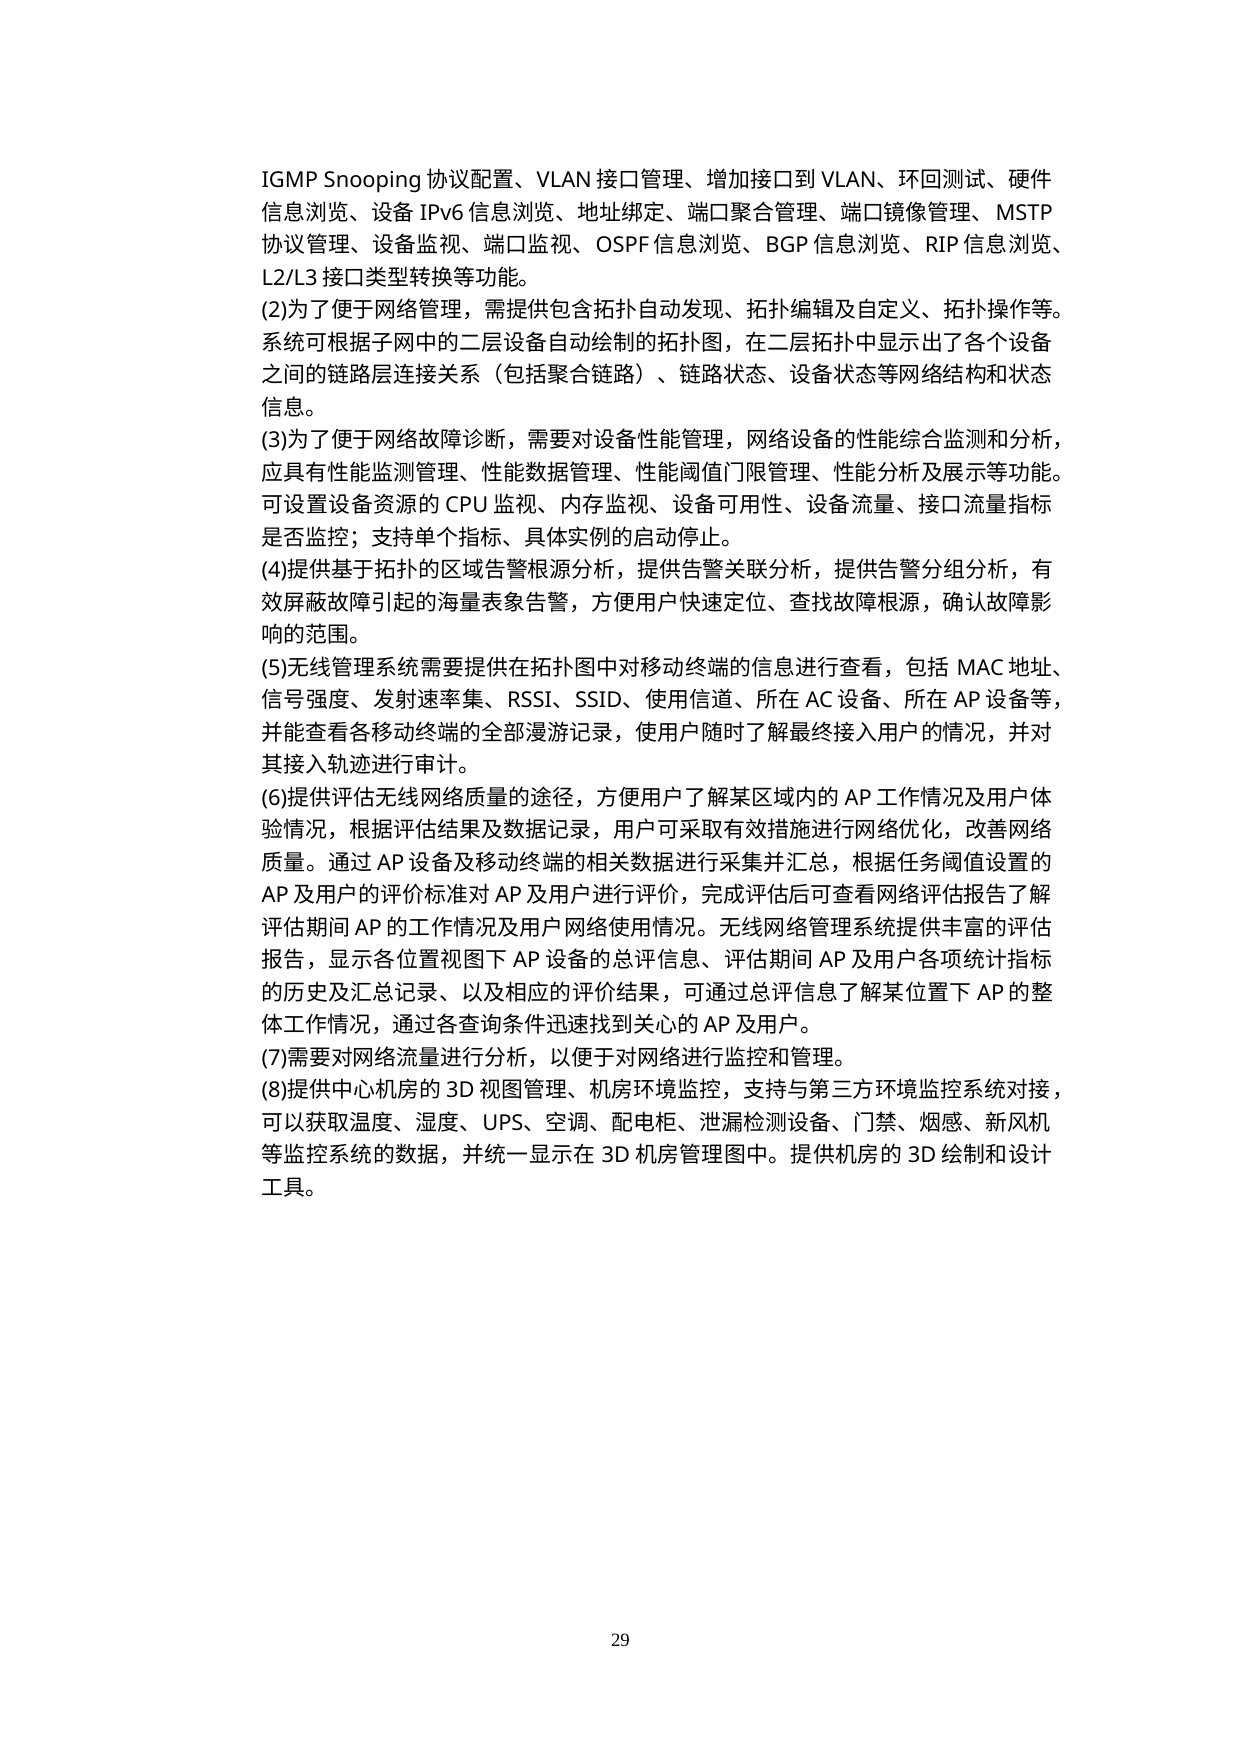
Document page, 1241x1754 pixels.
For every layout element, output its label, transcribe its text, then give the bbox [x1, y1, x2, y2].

list (3)为了便于网络故障诊断，需要对设备性能管理，网络设备的性能综合监测和分析，应具有性能监测管理、性能数据管理、性能阈值门限管理、性能分析及展示等功能。可设置设备资源的CPU监视、内存监视、设备可用性、设备流量、接口流量指标是否监控；支持单个指标、具体实例的启动停止。 [261, 422, 1053, 552]
list (2)为了便于网络管理，需提供包含拓扑自动发现、拓扑编辑及自定义、拓扑操作等。系统可根据子网中的二层设备自动绘制的拓扑图，在二层拓扑中显示出了各个设备之间的链路层连接关系（包括聚合链路）、链路状态、设备状态等网络结构和状态信息。 [261, 292, 1053, 422]
list (6)提供评估无线网络质量的途径，方便用户了解某区域内的AP工作情况及用户体验情况，根据评估结果及数据记录，用户可采取有效措施进行网络优化，改善网络质量。通过AP设备及移动终端的相关数据进行采集并汇总，根据任务阈值设置的AP及用户的评价标准对AP及用户进行评价，完成评估后可查看网络评估报告了解评估期间AP的工作情况及用户网络使用情况。无线网络管理系统提供丰富的评估报告，显示各位置视图下AP设备的总评信息、评估期间AP及用户各项统计指标的历史及汇总记录、以及相应的评价结果，可通过总评信息了解某位置下AP的整体工作情况，通过各查询条件迅速找到关心的AP及用户。 [261, 779, 1053, 1039]
list (4)提供基于拓扑的区域告警根源分析，提供告警关联分析，提供告警分组分析，有效屏蔽故障引起的海量表象告警，方便用户快速定位、查找故障根源，确认故障影响的范围。 [261, 552, 1053, 649]
list (8)提供中心机房的3D视图管理、机房环境监控，支持与第三方环境监控系统对接，可以获取温度、湿度、UPS、空调、配电柜、泄漏检测设备、门禁、烟感、新风机等监控系统的数据，并统一显示在3D机房管理图中。提供机房的3D绘制和设计工具。 [261, 1072, 1053, 1202]
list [261, 162, 1053, 292]
list (5)无线管理系统需要提供在拓扑图中对移动终端的信息进行查看，包括MAC地址、信号强度、发射速率集、RSSI、SSID、使用信道、所在AC设备、所在AP设备等，并能查看各移动终端的全部漫游记录，使用户随时了解最终接入用户的情况，并对其接入轨迹进行审计。 [261, 649, 1053, 779]
list (7)需要对网络流量进行分析，以便于对网络进行监控和管理。 [261, 1039, 1053, 1072]
